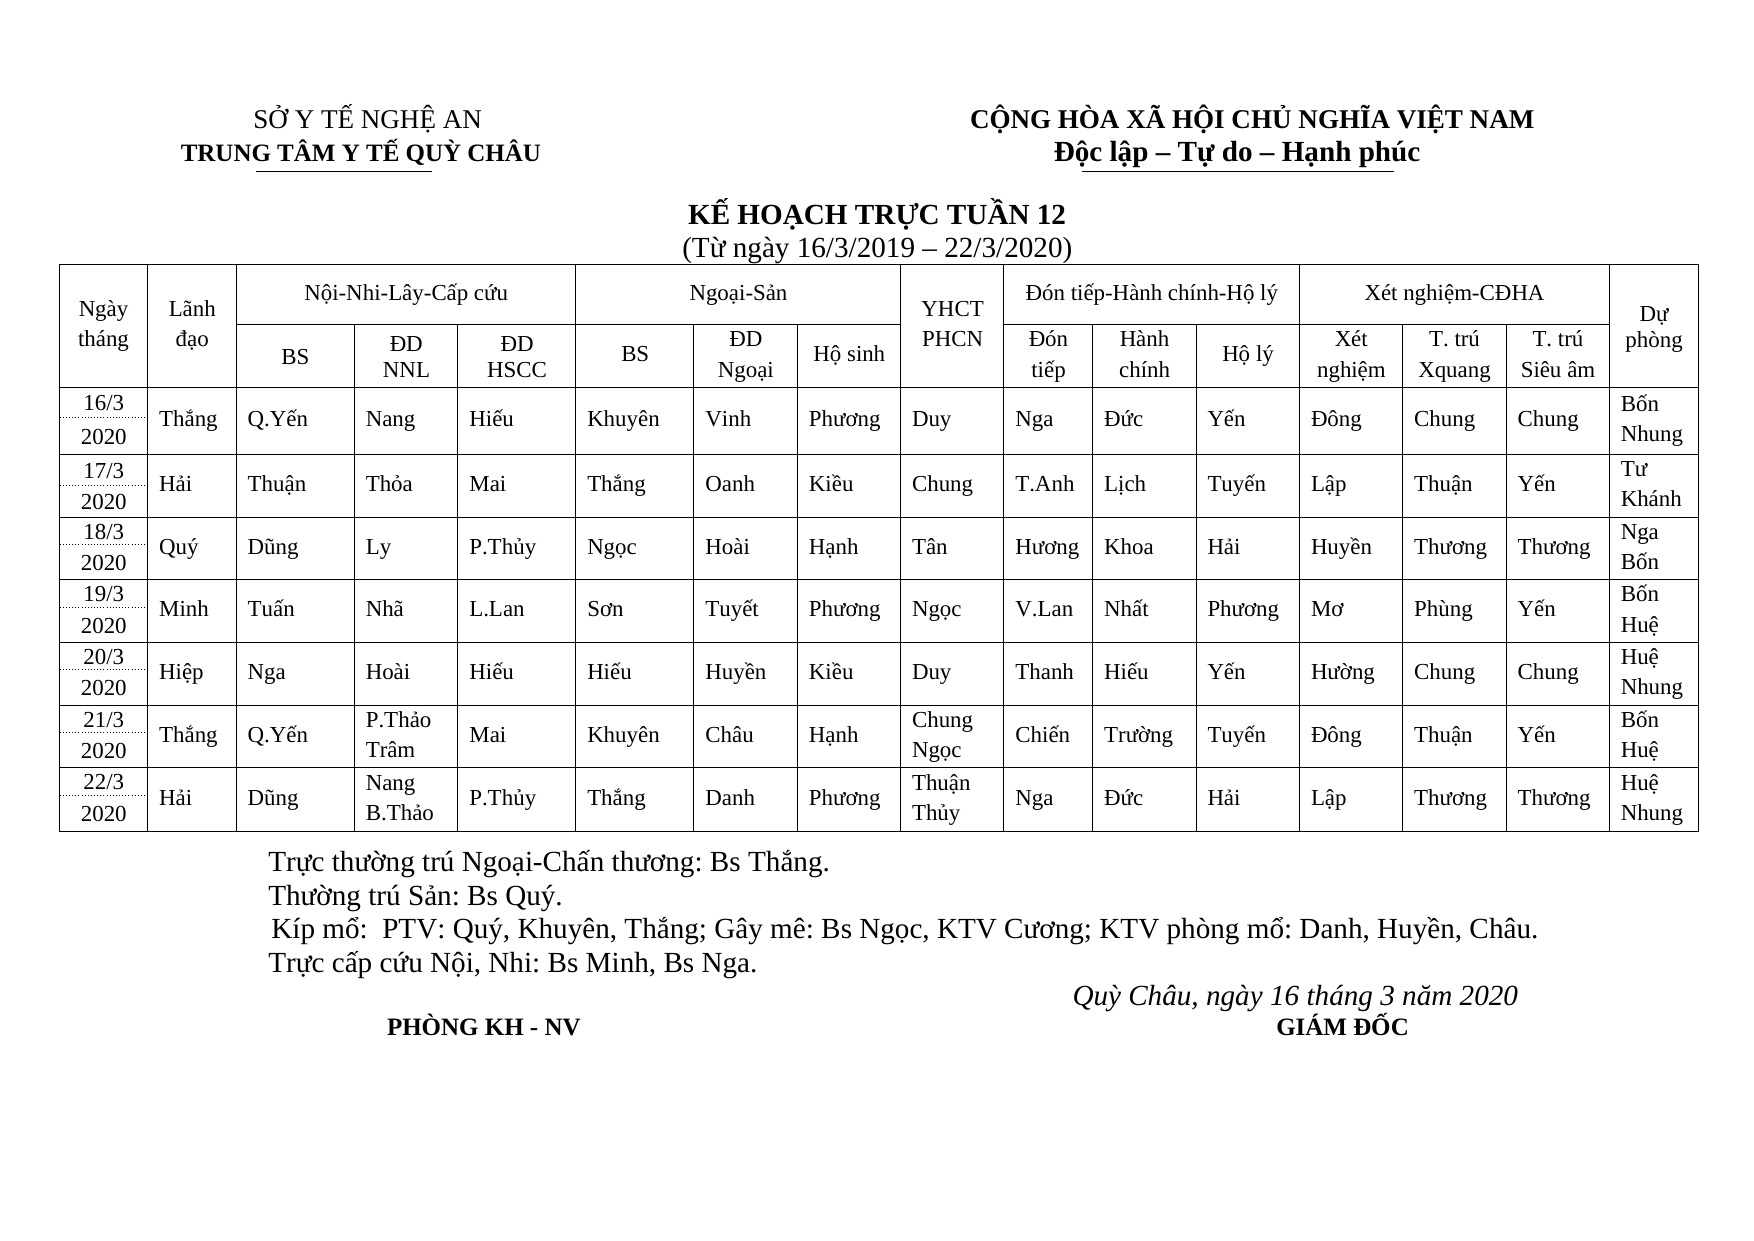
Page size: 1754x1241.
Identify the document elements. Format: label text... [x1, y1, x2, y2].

table_cell 17/3 [60, 455, 147, 485]
table_cell Bốn Huệ [1610, 580, 1698, 642]
table_cell Tuấn [237, 580, 354, 642]
table_cell Khoa [1093, 518, 1196, 579]
table_cell Chung [1403, 388, 1506, 454]
table_cell Thương [1403, 768, 1506, 831]
table_cell Tuyết [694, 580, 797, 642]
table_cell Thương [1403, 518, 1506, 579]
table_cell Phương [798, 580, 900, 642]
table_cell Hiếu [576, 643, 693, 704]
table_cell 18/3 [60, 518, 147, 544]
table_cell Mai [458, 455, 575, 517]
table_cell Thương [1507, 768, 1609, 831]
table_cell Quý [148, 518, 236, 579]
table_cell Yến [1507, 455, 1609, 517]
table_cell Hải [1197, 518, 1299, 579]
table_cell 22/3 [60, 768, 147, 794]
table_cell Chiến [1004, 706, 1092, 767]
table_cell 2020 [60, 544, 147, 579]
table_cell Hải [1197, 768, 1299, 831]
table_cell Thắng [148, 706, 236, 767]
table_cell 2020 [60, 485, 147, 517]
table_cell Kiều [798, 455, 900, 517]
table_cell Thuận Thủy [901, 768, 1003, 831]
table_cell Đông [1300, 388, 1402, 454]
table_cell Hải [148, 455, 236, 517]
table_cell Phương [1197, 580, 1299, 642]
table_cell 16/3 [60, 388, 147, 417]
table_cell Phùng [1403, 580, 1506, 642]
table_cell Q.Yến [237, 706, 354, 767]
table_cell Ly [355, 518, 457, 579]
table_cell Nga Bốn [1610, 518, 1698, 579]
table_cell Xét nghiệm [1300, 325, 1402, 387]
table_cell P.Thủy [458, 518, 575, 579]
table_cell Thuận [1403, 706, 1506, 767]
table_header Ngoại-Sản [576, 265, 900, 324]
table_cell 2020 [60, 669, 147, 704]
table_cell Châu [694, 706, 797, 767]
table_cell Hộ sinh [798, 325, 900, 387]
table_header YHCT PHCN [901, 265, 1003, 387]
table_cell Thắng [576, 768, 693, 831]
table_cell Nhất [1093, 580, 1196, 642]
table_cell 19/3 [60, 580, 147, 607]
table_cell Hiếu [458, 388, 575, 454]
table_cell Danh [694, 768, 797, 831]
text Thường trú Sản: Bs Quý. [118, 878, 1636, 911]
table_cell Hoài [355, 643, 457, 704]
table_cell Chung [1507, 643, 1609, 704]
table_cell 2020 [60, 607, 147, 642]
text KẾ HOẠCH TRỰC TUẦN 12 [118, 197, 1636, 230]
table_cell Phương [798, 388, 900, 454]
table_cell Duy [901, 388, 1003, 454]
table_cell Mai [458, 706, 575, 767]
table_cell Ngọc [901, 580, 1003, 642]
table_cell Thương [1507, 518, 1609, 579]
table_cell Thanh [1004, 643, 1092, 704]
table_cell Nga [1004, 388, 1092, 454]
table_cell Nang [355, 388, 457, 454]
table_cell Chung [901, 455, 1003, 517]
table_cell Sơn [576, 580, 693, 642]
table_cell Chung Ngọc [901, 706, 1003, 767]
table_cell Huyền [1300, 518, 1402, 579]
table_cell Hiếu [458, 643, 575, 704]
table_cell Minh [148, 580, 236, 642]
table_cell Yến [1197, 388, 1299, 454]
table_cell Đón tiếp [1004, 325, 1092, 387]
table_cell Mơ [1300, 580, 1402, 642]
text Kíp mổ: PTV: Quý, Khuyên, Thắng; Gây mê: Bs Ngọc, KTV Cương; KTV phòng mổ: Danh, Huyền, Châu. [118, 911, 1636, 945]
table_cell P.Thủy [458, 768, 575, 831]
text PHÒNG KH - NV GIÁM ĐỐC [118, 1012, 1636, 1041]
table_cell Dũng [237, 518, 354, 579]
table_cell Hải [148, 768, 236, 831]
table_cell ĐD Ngoại [694, 325, 797, 387]
text (Từ ngày 16/3/2019 – 22/3/2020) [118, 230, 1636, 264]
text Trực cấp cứu Nội, Nhi: Bs Minh, Bs Nga. Quỳ Châu, ngày 16 tháng 3 năm 2020 [118, 945, 1636, 1012]
table_cell Khuyên [576, 388, 693, 454]
table_cell Ngọc [576, 518, 693, 579]
table_cell 2020 [60, 795, 147, 831]
table_header Lãnh đạo [148, 265, 236, 387]
table_cell Huyền [694, 643, 797, 704]
table_header Đón tiếp-Hành chính-Hộ lý [1004, 265, 1299, 324]
table_cell Thắng [148, 388, 236, 454]
table_cell BS [237, 325, 354, 387]
table_cell 21/3 [60, 706, 147, 732]
table_cell Nang B.Thảo [355, 768, 457, 831]
table_cell 2020 [60, 417, 147, 454]
table_cell Tư Khánh [1610, 455, 1698, 517]
table_cell V.Lan [1004, 580, 1092, 642]
table_cell Lịch [1093, 455, 1196, 517]
table_cell Tuyến [1197, 455, 1299, 517]
table_header Dự phòng [1610, 265, 1698, 387]
table_cell Hương [1004, 518, 1092, 579]
table_cell Hiệp [148, 643, 236, 704]
text SỞ Y TẾ NGHỆ AN CỘNG HÒA XÃ HỘI CHỦ NGHĨA VIỆT NAM [118, 103, 1636, 134]
table_cell Nga [237, 643, 354, 704]
table_cell P.Thảo Trâm [355, 706, 457, 767]
table_cell Bốn Huệ [1610, 706, 1698, 767]
table_cell Hạnh [798, 706, 900, 767]
table_cell Lập [1300, 768, 1402, 831]
table_cell Hoài [694, 518, 797, 579]
table_cell Hộ lý [1197, 325, 1299, 387]
table_cell Hành chính [1093, 325, 1196, 387]
table_cell Yến [1507, 580, 1609, 642]
table_cell Nga [1004, 768, 1092, 831]
table_cell Hường [1300, 643, 1402, 704]
table_cell T. trú Xquang [1403, 325, 1506, 387]
table_header Ngày tháng [60, 265, 147, 387]
table_cell L.Lan [458, 580, 575, 642]
table_cell Kiều [798, 643, 900, 704]
table_cell T. trú Siêu âm [1507, 325, 1609, 387]
table_cell Huệ Nhung [1610, 768, 1698, 831]
table_cell Dũng [237, 768, 354, 831]
table_cell Huệ Nhung [1610, 643, 1698, 704]
table_cell ĐD HSCC [458, 325, 575, 387]
table_cell Trường [1093, 706, 1196, 767]
table_cell ĐD NNL [355, 325, 457, 387]
table_cell Duy [901, 643, 1003, 704]
table_cell Thắng [576, 455, 693, 517]
table_cell Q.Yến [237, 388, 354, 454]
table_cell Yến [1507, 706, 1609, 767]
table_cell Bốn Nhung [1610, 388, 1698, 454]
table_cell T.Anh [1004, 455, 1092, 517]
table_cell Thuận [1403, 455, 1506, 517]
table_cell Đức [1093, 768, 1196, 831]
table_cell Yến [1197, 643, 1299, 704]
table_cell Thuận [237, 455, 354, 517]
table_cell Oanh [694, 455, 797, 517]
table_header Nội-Nhi-Lây-Cấp cứu [237, 265, 575, 324]
text Trực thường trú Ngoại-Chấn thương: Bs Thắng. [118, 844, 1636, 878]
table_cell Nhã [355, 580, 457, 642]
table_cell Đức [1093, 388, 1196, 454]
text TRUNG TÂM Y TẾ QUỲ CHÂU Độc lập – Tự do – Hạnh phúc [118, 134, 1636, 168]
table_cell Hạnh [798, 518, 900, 579]
table_cell Thỏa [355, 455, 457, 517]
table_cell Lập [1300, 455, 1402, 517]
table_cell Tân [901, 518, 1003, 579]
table_cell Tuyến [1197, 706, 1299, 767]
table_cell Chung [1507, 388, 1609, 454]
table_cell Phương [798, 768, 900, 831]
table_cell 20/3 [60, 643, 147, 669]
table_cell Chung [1403, 643, 1506, 704]
table_cell Đông [1300, 706, 1402, 767]
table_header Xét nghiệm-CĐHA [1300, 265, 1609, 324]
table_cell 2020 [60, 732, 147, 767]
table_cell BS [576, 325, 693, 387]
table_cell Khuyên [576, 706, 693, 767]
table_cell Hiếu [1093, 643, 1196, 704]
table_cell Vinh [694, 388, 797, 454]
